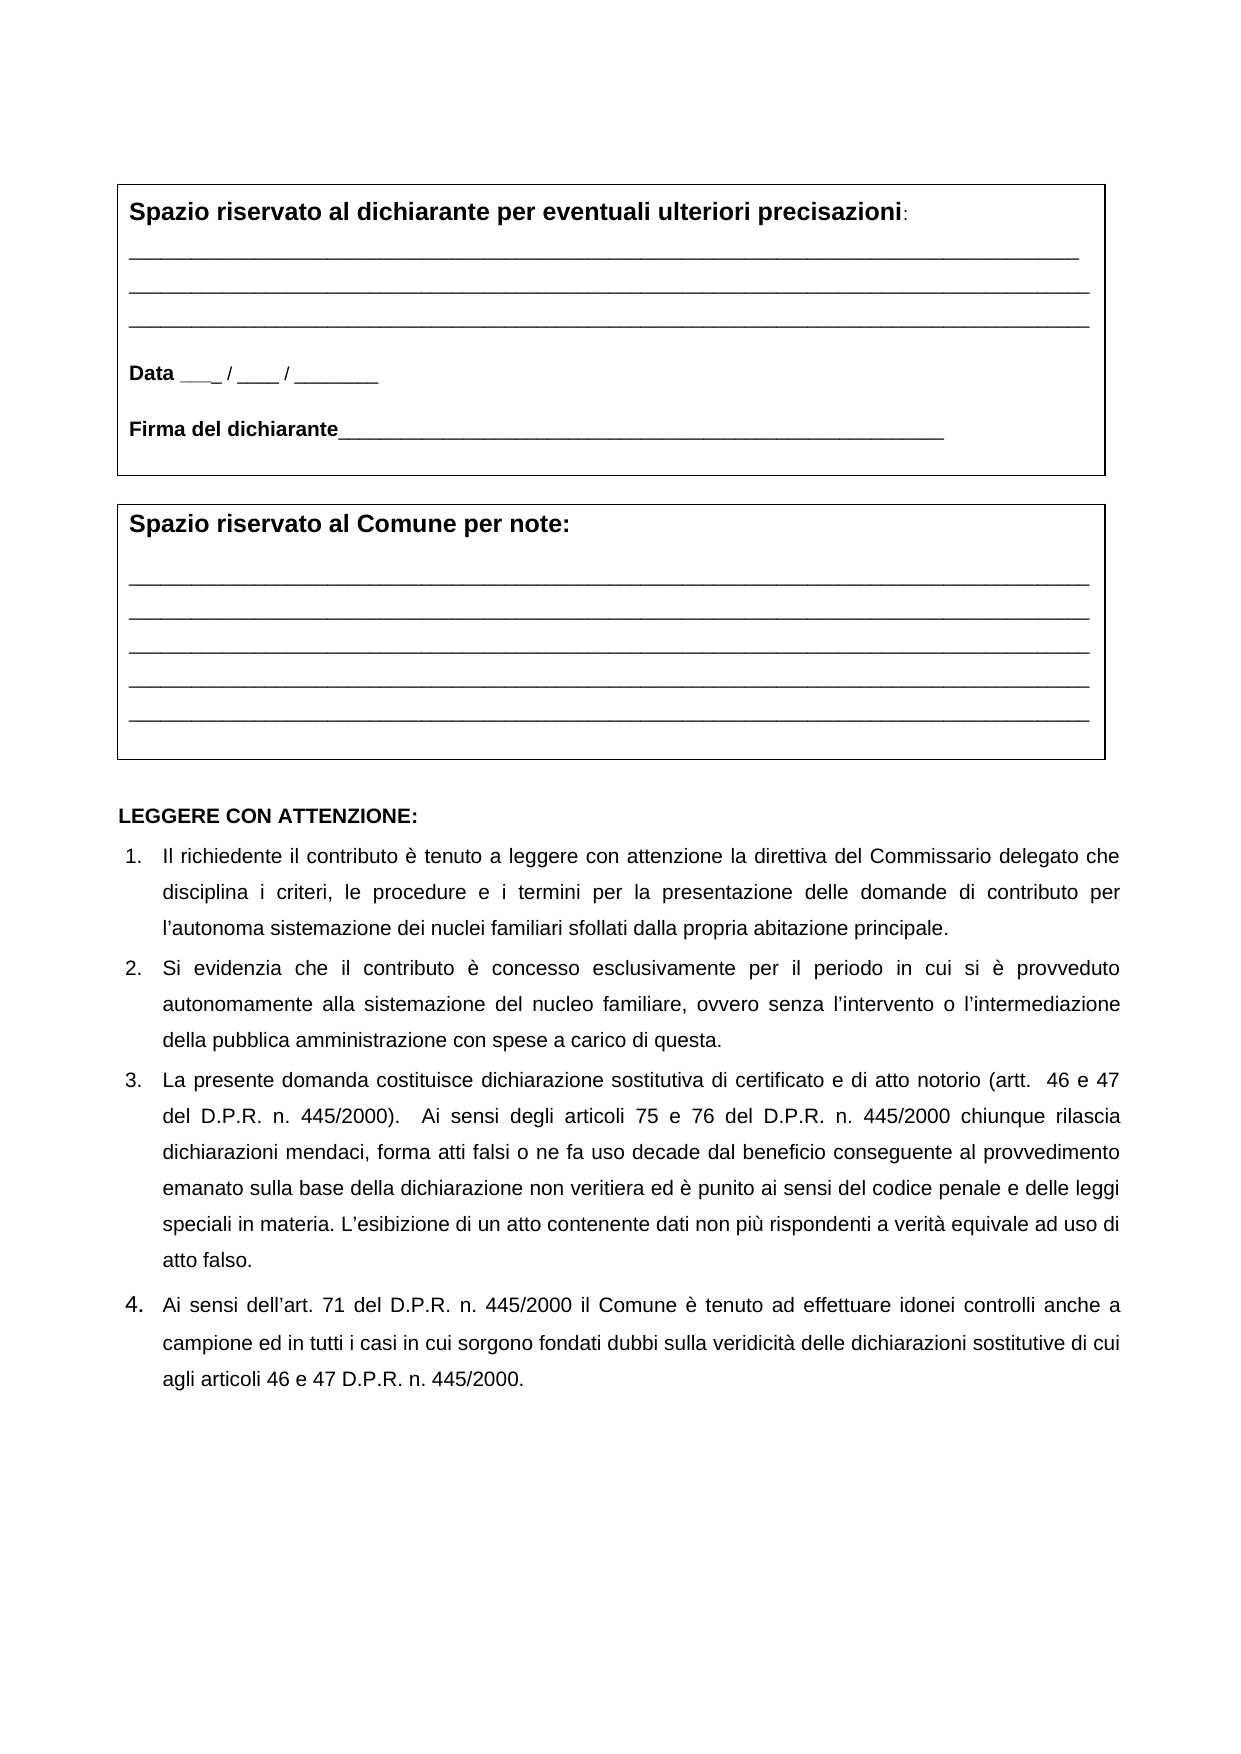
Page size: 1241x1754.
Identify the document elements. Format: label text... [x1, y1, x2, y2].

list Si evidenzia che il contributo è concesso esclusivamente per il periodo in cui si è provveduto autonomamente alla sistemazione del nucleo familiare, ovvero senza l’intervento o l’intermediazione della pubblica amministrazione con spese a carico di questa. [125, 956, 1122, 1052]
text LEGGERE CON ATTENZIONE: [118, 804, 1122, 828]
list La presente domanda costituisce dichiarazione sostitutiva di certificato e di atto notorio (artt. 46 e 47 del D.P.R. n. 445/2000). Ai sensi degli articoli 75 e 76 del D.P.R. n. 445/2000 chiunque rilascia dichiarazioni mendaci, forma atti falsi o ne fa uso decade dal beneficio conseguente al provvedimento emanato sulla base della dichiarazione non veritiera ed è punito ai sensi del codice penale e delle leggi speciali in materia. L’esibizione di un atto contenente dati non più rispondenti a verità equivale ad uso di atto falso. [125, 1068, 1122, 1272]
table_header Spazio riservato al dichiarante per eventuali ulteriori precisazioni: ___________________________________________________________________________________________ ____________________________________________________________________________________________ ____________________________________________________________________________________________ Data ____ / ____ / ________ Firma del dichiarante__________________________________________________________ [118, 185, 1104, 474]
list Il richiedente il contributo è tenuto a leggere con attenzione la direttiva del Commissario delegato che disciplina i criteri, le procedure e i termini per la presentazione delle domande di contributo per l’autonoma sistemazione dei nuclei familiari sfollati dalla propria abitazione principale. [125, 844, 1122, 940]
list Ai sensi dell’art. 71 del D.P.R. n. 445/2000 il Comune è tenuto ad effettuare idonei controlli anche a campione ed in tutti i casi in cui sorgono fondati dubbi sulla veridicità delle dichiarazioni sostitutive di cui agli articoli 46 e 47 D.P.R. n. 445/2000. [125, 1288, 1122, 1390]
table_header Spazio riservato al Comune per note: ____________________________________________________________________________________________ ____________________________________________________________________________________________ ____________________________________________________________________________________________ ____________________________________________________________________________________________ ____________________________________________________________________________________________ [118, 505, 1104, 759]
